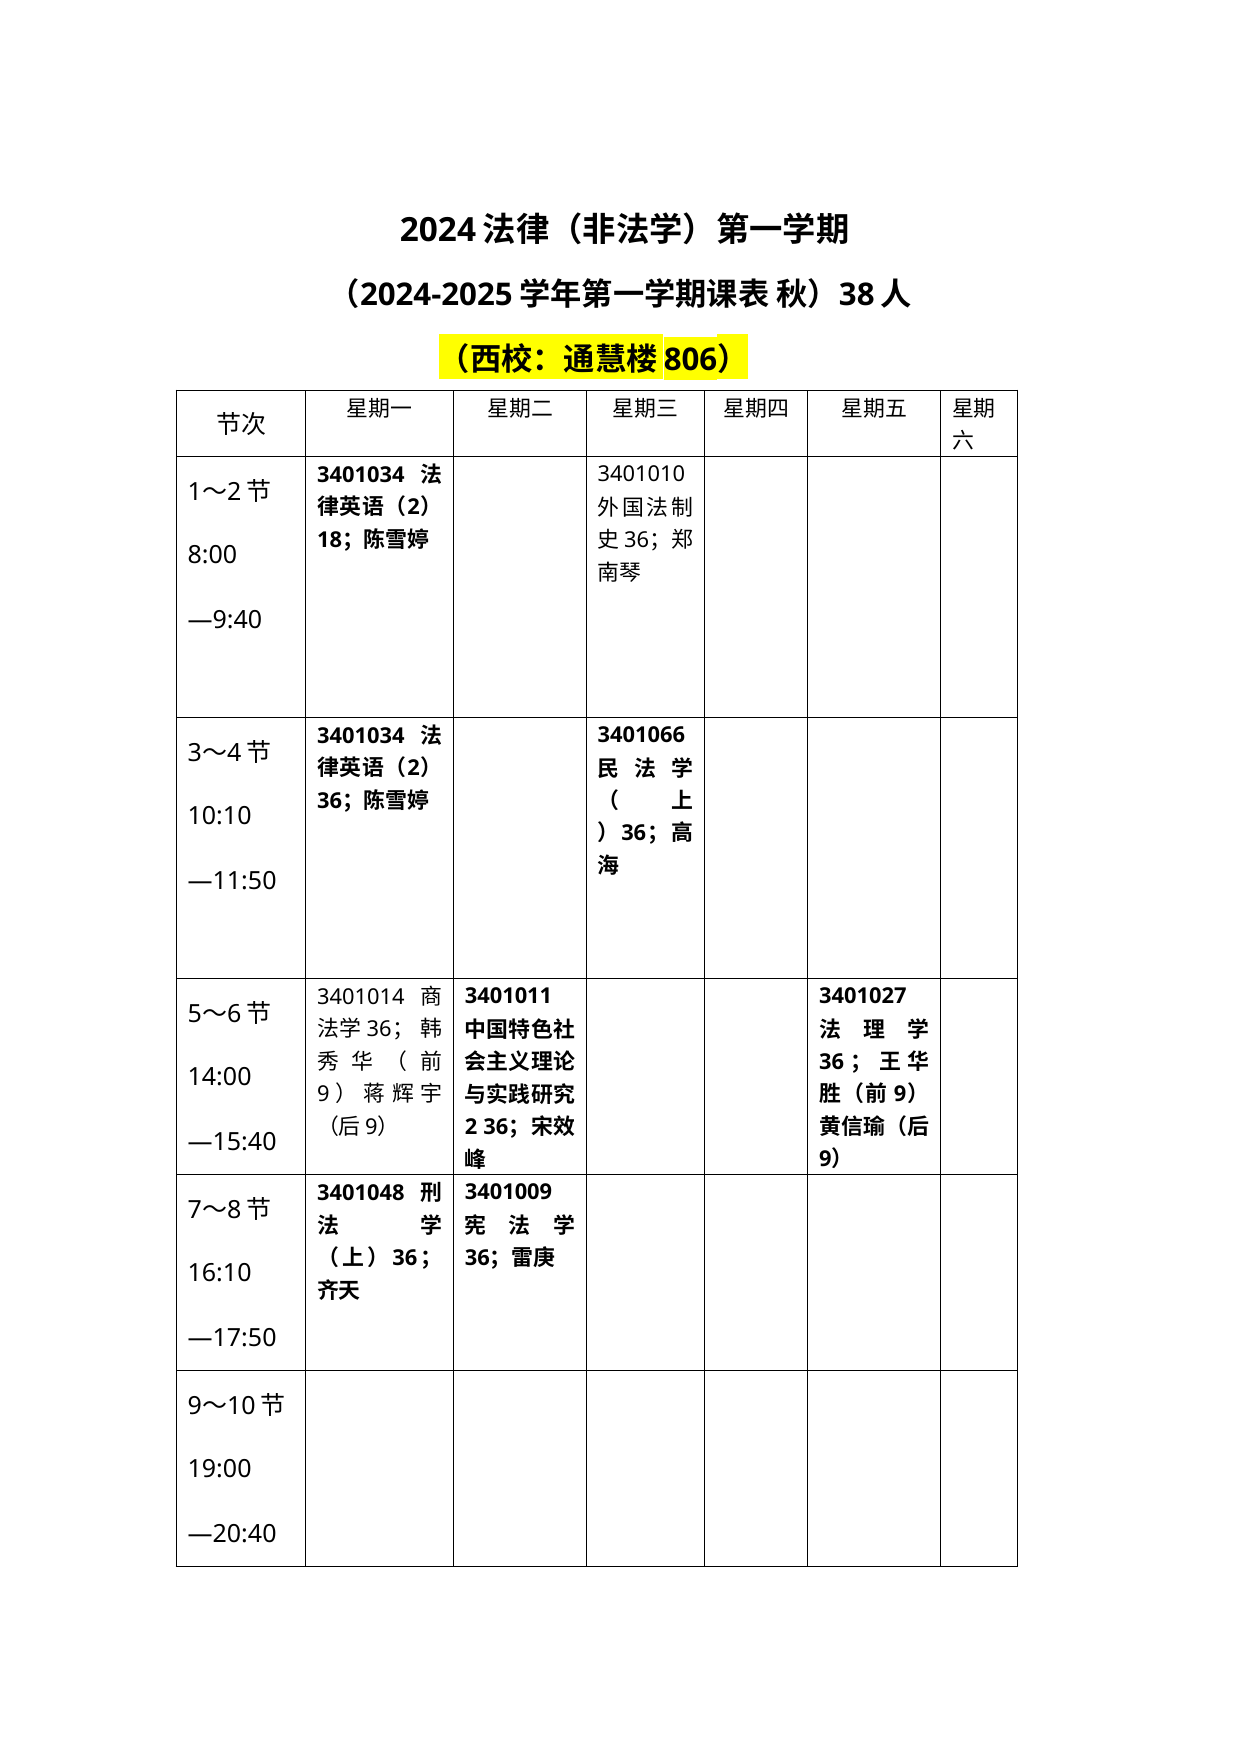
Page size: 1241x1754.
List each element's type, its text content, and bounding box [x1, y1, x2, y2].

table_header 星期二 [454, 391, 586, 456]
table_cell 9～10节 19:00 —20:40 [177, 1371, 305, 1566]
table_cell 3401014商法学36； 韩秀华（前9）蒋辉宇（后9） [306, 979, 453, 1174]
table_cell [454, 457, 586, 717]
table_cell [808, 1175, 940, 1370]
table_cell 7～8节 16:10 —17:50 [177, 1175, 305, 1370]
table_header 星期六 [941, 391, 1017, 456]
table_cell 3401048刑法学（上）36；齐天 [306, 1175, 453, 1370]
table_cell [941, 979, 1017, 1174]
table_cell [587, 979, 704, 1174]
table_cell [587, 1371, 704, 1566]
table_cell [705, 457, 807, 717]
text （西校：通慧楼806） [187, 324, 1053, 389]
table_cell [587, 1175, 704, 1370]
table_header 节次 [177, 391, 305, 456]
table_cell [941, 718, 1017, 978]
table_cell [705, 718, 807, 978]
table_cell 3401027法理学36；王华胜（前9）黄信瑜（后9） [808, 979, 940, 1174]
table_cell 3401034法律英语（2） 36；陈雪婷 [306, 718, 453, 978]
table_cell [705, 979, 807, 1174]
table_cell [941, 457, 1017, 717]
table_cell [808, 718, 940, 978]
table_cell [808, 1371, 940, 1566]
table_cell [941, 1175, 1017, 1370]
table_header 星期四 [705, 391, 807, 456]
table_cell 3401034法律英语（2） 18；陈雪婷 [306, 457, 453, 717]
table_cell 3401066民法学（上）36；高海 [587, 718, 704, 978]
table_cell 1～2节 8:00 —9:40 [177, 457, 305, 717]
table_cell 3401011中国特色社会主义理论与实践研究2 36；宋效峰 [454, 979, 586, 1174]
table_cell 3～4节 10:10 —11:50 [177, 718, 305, 978]
table_cell [705, 1371, 807, 1566]
table_cell [454, 718, 586, 978]
table_cell [941, 1371, 1017, 1566]
table_header 星期五 [808, 391, 940, 456]
table_header 星期三 [587, 391, 704, 456]
table_cell 3401010外国法制史36；郑南琴 [587, 457, 704, 717]
table_cell [306, 1371, 453, 1566]
text （2024-2025学年第一学期课表 秋）38人 [187, 259, 1053, 324]
table_header 星期一 [306, 391, 453, 456]
table_cell 5～6节 14:00 —15:40 [177, 979, 305, 1174]
table_cell [808, 457, 940, 717]
text 2024法律（非法学）第一学期 [187, 194, 1053, 259]
table_cell [705, 1175, 807, 1370]
table_cell 3401009宪法学36；雷庚 [454, 1175, 586, 1370]
table_cell [454, 1371, 586, 1566]
